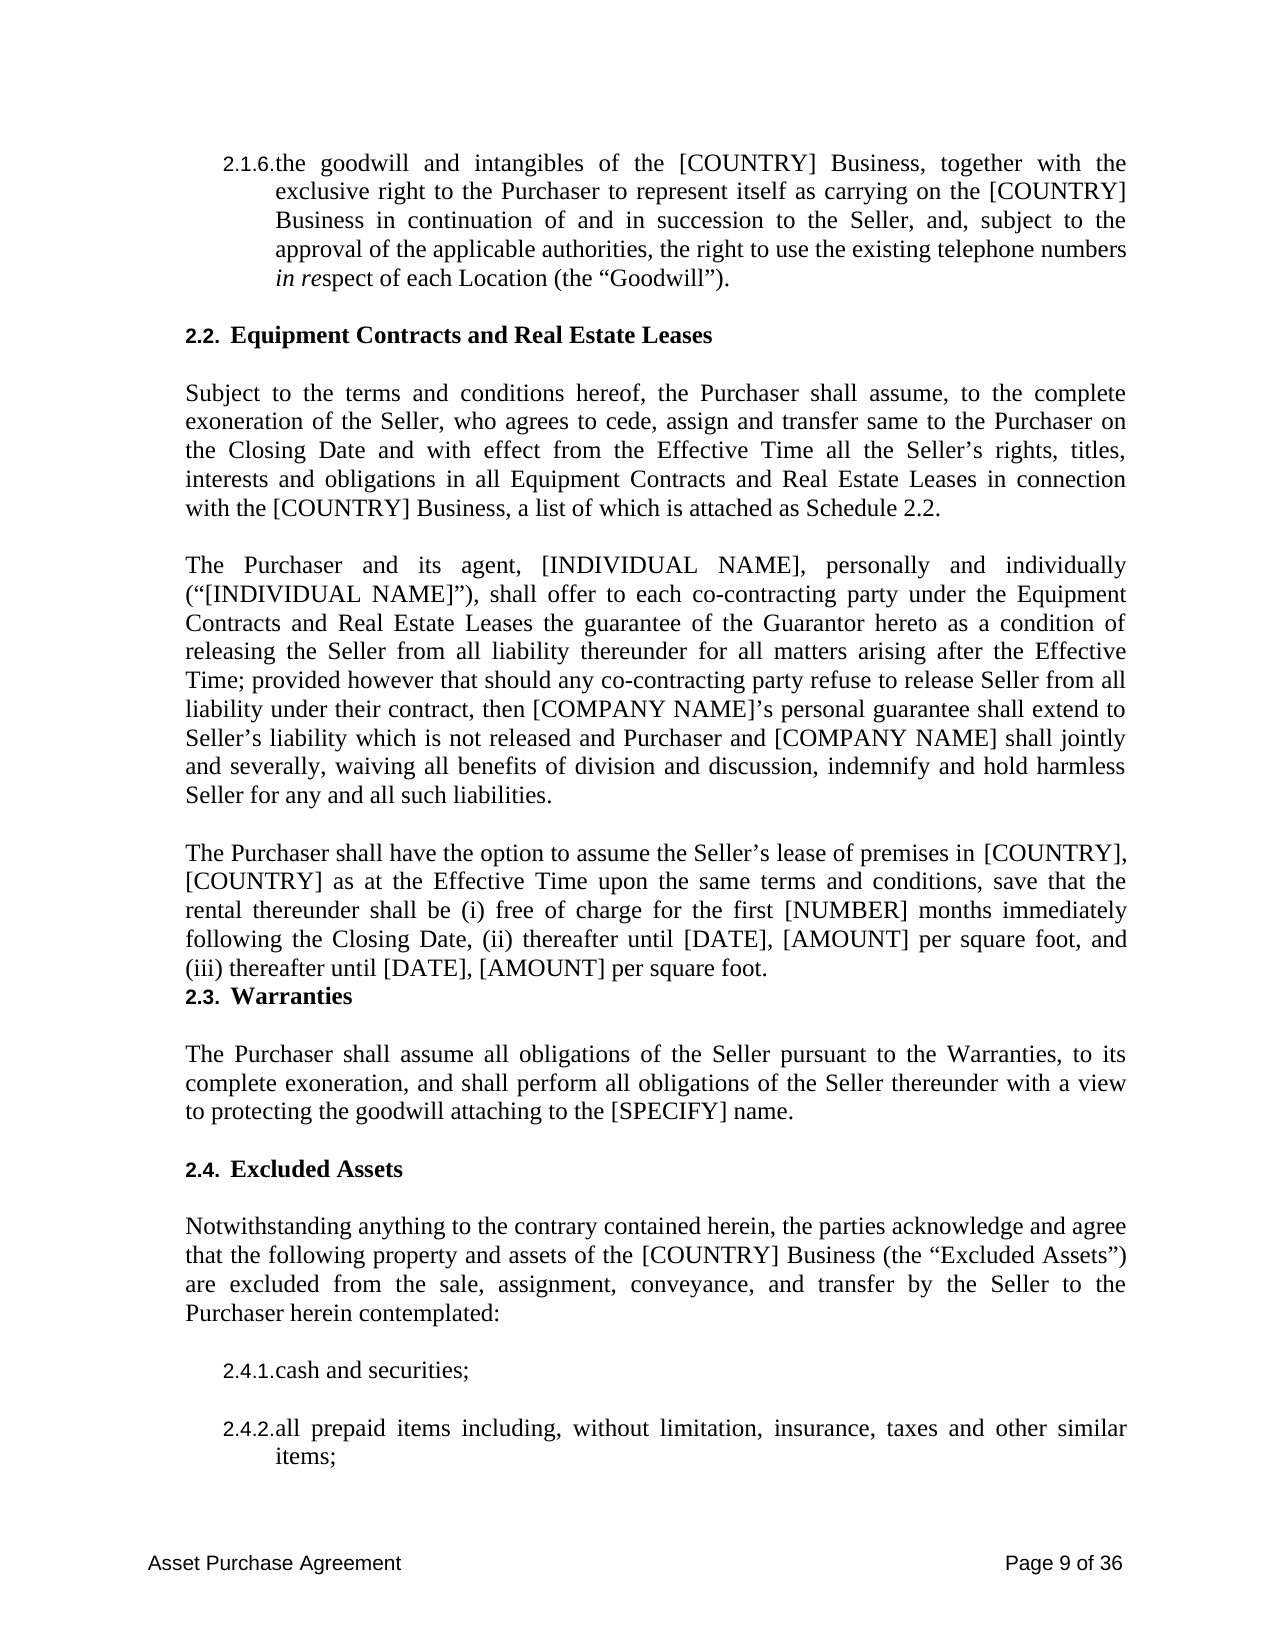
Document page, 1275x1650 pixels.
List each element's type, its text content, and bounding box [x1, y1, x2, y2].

list Excluded Assets [185, 1154, 1127, 1183]
text Subject to the terms and conditions hereof, the Purchaser shall assume, to the complete exoneration of the Seller, who agrees to cede, assign and transfer same to the Purchaser on the Closing Date and with effect from the Effective Time all the Seller’s rights, titles, interests and obligations in all Equipment Contracts and Real Estate Leases in connection with the [COUNTRY] Business, a list of which is attached as Schedule 2.2. [185, 378, 1127, 521]
text The Purchaser and its agent, [INDIVIDUAL NAME], personally and individually (“[INDIVIDUAL NAME]”), shall offer to each co-contracting party under the Equipment Contracts and Real Estate Leases the guarantee of the Guarantor hereto as a condition of releasing the Seller from all liability thereunder for all matters arising after the Effective Time; provided however that should any co-contracting party refuse to release Seller from all liability under their contract, then [COMPANY NAME]’s personal guarantee shall extend to Seller’s liability which is not released and Purchaser and [COMPANY NAME] shall jointly and severally, waiving all benefits of division and discussion, indemnify and hold harmless Seller for any and all such liabilities. [185, 550, 1127, 809]
list Warranties [185, 981, 1127, 1010]
list the goodwill and intangibles of the [COUNTRY] Business, together with the exclusive right to the Purchaser to represent itself as carrying on the [COUNTRY] Business in continuation of and in succession to the Seller, and, subject to the approval of the applicable authorities, the right to use the existing telephone numbers in respect of each Location (the “Goodwill”). [223, 148, 1127, 291]
list Equipment Contracts and Real Estate Leases [185, 320, 1127, 349]
list all prepaid items including, without limitation, insurance, taxes and other similar items; [223, 1413, 1127, 1470]
text The Purchaser shall assume all obligations of the Seller pursuant to the Warranties, to its complete exoneration, and shall perform all obligations of the Seller thereunder with a view to protecting the goodwill attaching to the [SPECIFY] name. [185, 1039, 1127, 1125]
text The Purchaser shall have the option to assume the Seller’s lease of premises in [COUNTRY], [COUNTRY] as at the Effective Time upon the same terms and conditions, save that the rental thereunder shall be (i) free of charge for the first [NUMBER] months immediately following the Closing Date, (ii) thereafter until [DATE], [AMOUNT] per square foot, and (iii) thereafter until [DATE], [AMOUNT] per square foot. [185, 838, 1127, 981]
list cash and securities; [223, 1355, 1127, 1384]
text Notwithstanding anything to the contrary contained herein, the parties acknowledge and agree that the following property and assets of the [COUNTRY] Business (the “Excluded Assets”) are excluded from the sale, assignment, conveyance, and transfer by the Seller to the Purchaser herein contemplated: [185, 1211, 1127, 1326]
